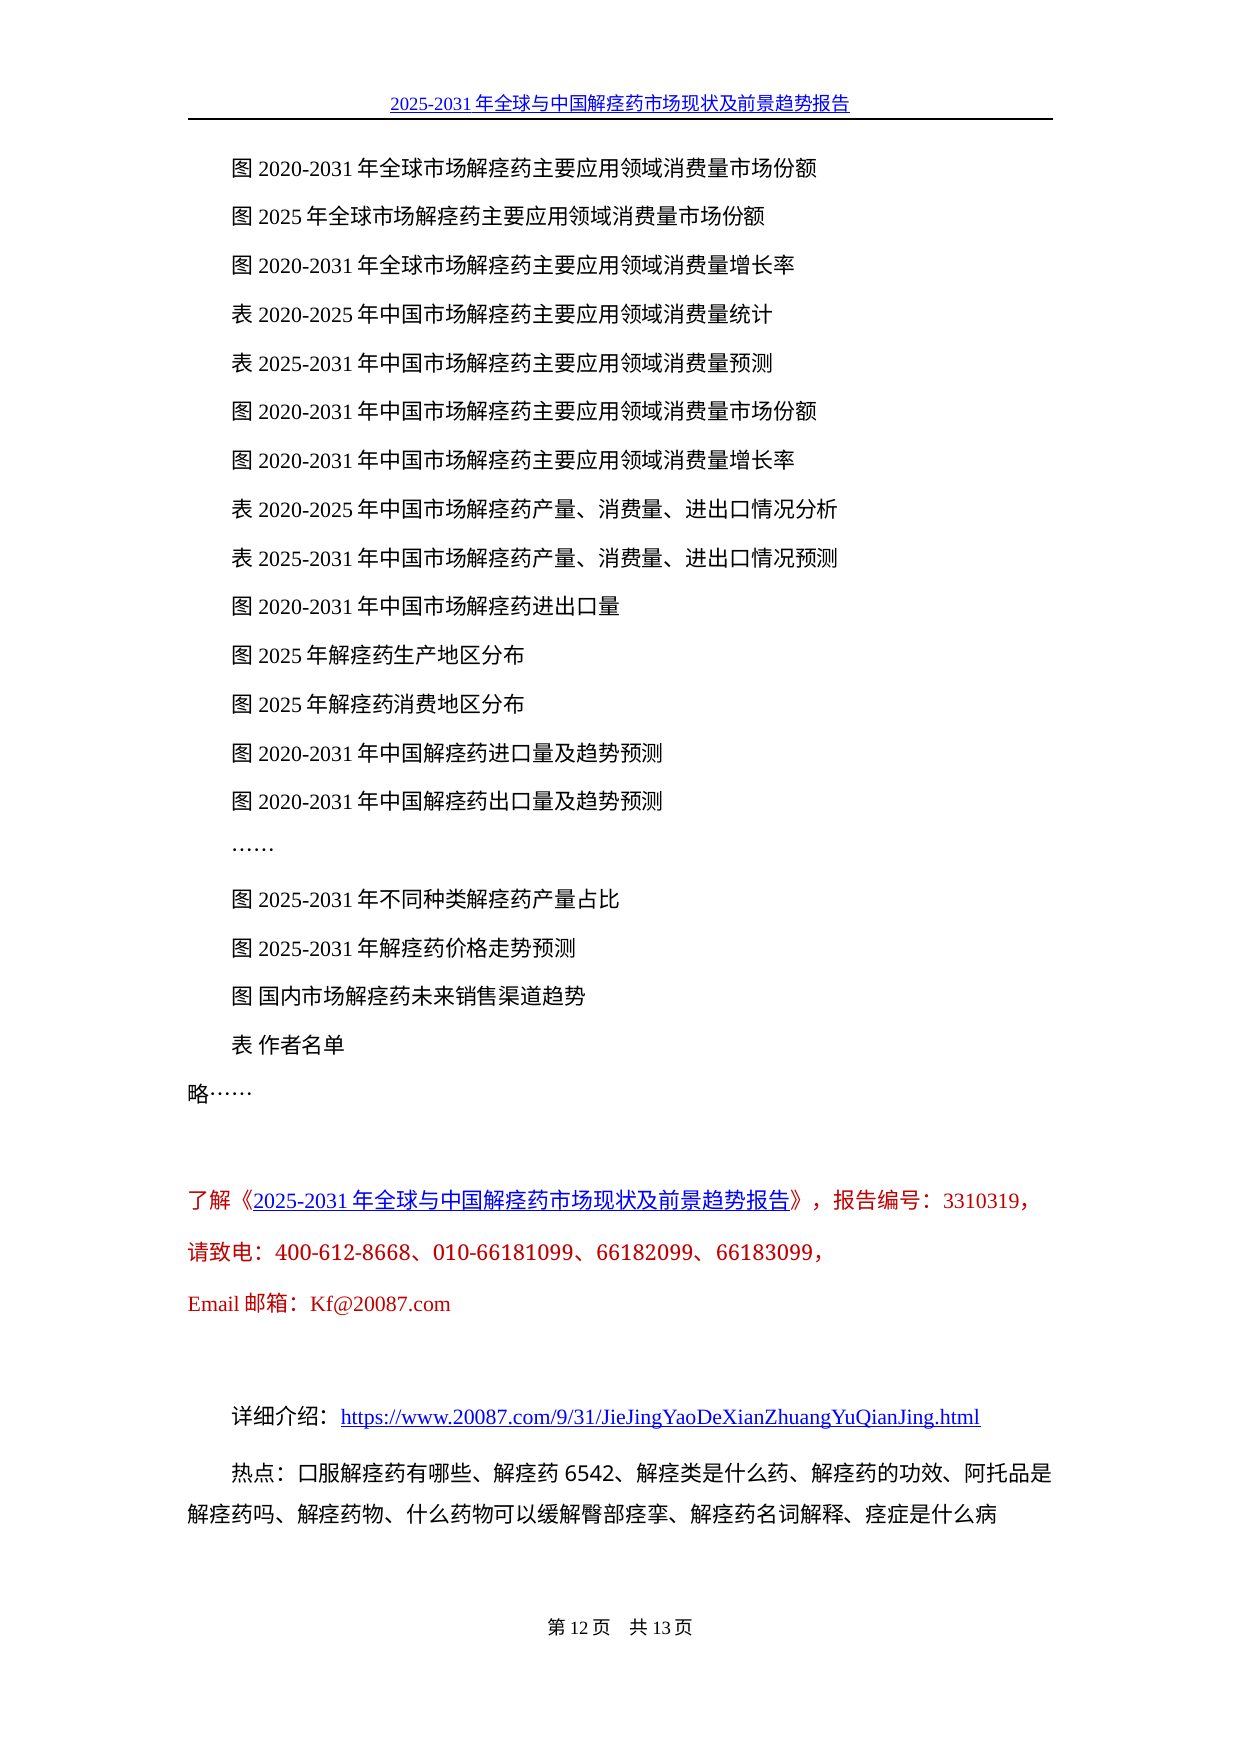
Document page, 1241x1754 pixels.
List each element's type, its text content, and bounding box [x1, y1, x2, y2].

text 请致电：400-612-8668、010-66181099、66182099、66183099， [187, 1234, 1053, 1267]
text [187, 150, 1053, 1109]
text 详细介绍：https://www.20087.com/9/31/JieJingYaoDeXianZhuangYuQianJing.html [187, 1399, 1053, 1431]
text 热点：口服解痉药有哪些、解痉药6542、解痉类是什么药、解痉药的功效、阿托品是解痉药吗、解痉药物、什么药物可以缓解臀部痉挛、解痉药名词解释、痉症是什么病 [187, 1456, 1053, 1529]
text Email邮箱：Kf@20087.com [187, 1286, 1053, 1318]
text 了解《2025-2031年全球与中国解痉药市场现状及前景趋势报告》，报告编号：3310319， [187, 1183, 1053, 1215]
